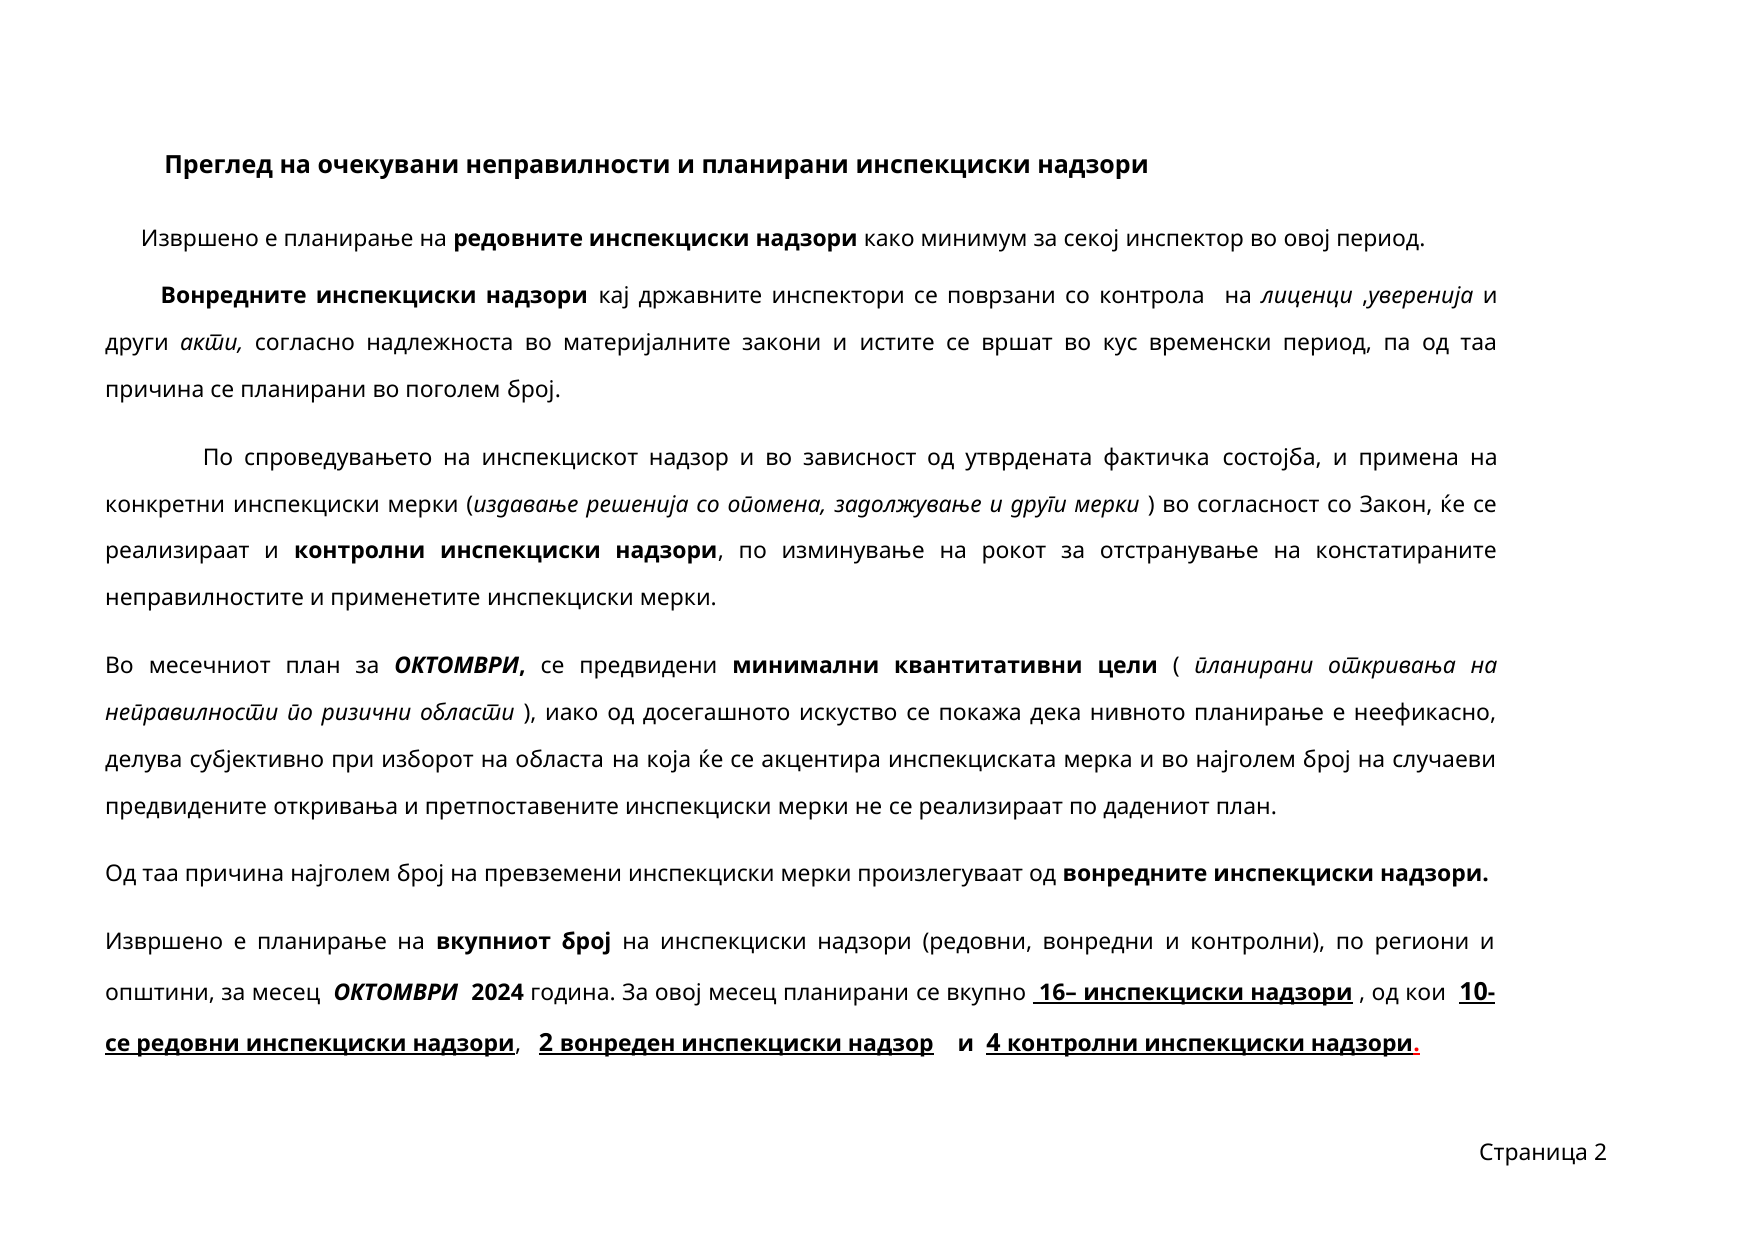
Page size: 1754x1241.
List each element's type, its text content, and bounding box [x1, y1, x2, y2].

text Во месечниот план за ОКТОМВРИ, се предвидени минимални квантитативни цели ( планирани откривања на неправилности по ризични области ), иако од досегашното искуство се покажа дека нивното планирање е неефикасно, делува субјективно при изборот на областа на која ќе се акцентира инспекциската мерка и во најголем број на случаеви предвидените откривања и претпоставените инспекциски мерки не се реализираат по дадениот план. [105, 649, 1498, 821]
text По спроведувањето на инспекцискот надзор и во зависност од утврдената фактичка состојба, и примена на конкретни инспекциски мерки (издавање решенија со опомена, задолжување и други мерки ) во согласност со Закон, ќе се реализираат и контролни инспекциски надзори, по изминување на рокот за отстранување на констатираните неправилностите и применетите инспекциски мерки. [105, 441, 1497, 612]
text Преглед на очекувани неправилности и планирани инспекциски надзори [164, 147, 1530, 181]
text Извршено е планирање на редовните инспекциски надзори како минимум за секој инспектор во овој период. [105, 222, 1498, 254]
text Извршено е планирање на вкупниот број на инспекциски надзори (редовни, вонредни и контролни), по региони и општини, за месец ОКТОМВРИ 2024 година. За овој месец планирани се вкупно 16– инспекциски надзори , од кои 10- се редовни инспекциски надзори, 2 вонреден инспекциски надзор и 4 контролни инспекциски надзори. [105, 925, 1495, 1058]
text Вонредните инспекциски надзори кај државните инспектори се поврзани со контрола на лиценци ,уверенија и други акти, согласно надлежноста во материјалните закони и истите се вршат во кус временски период, па од таа причина се планирани во поголем број. [105, 279, 1498, 404]
text Од таа причина најголем број на превземени инспекциски мерки произлегуваат од вонредните инспекциски надзори. [105, 857, 1497, 888]
